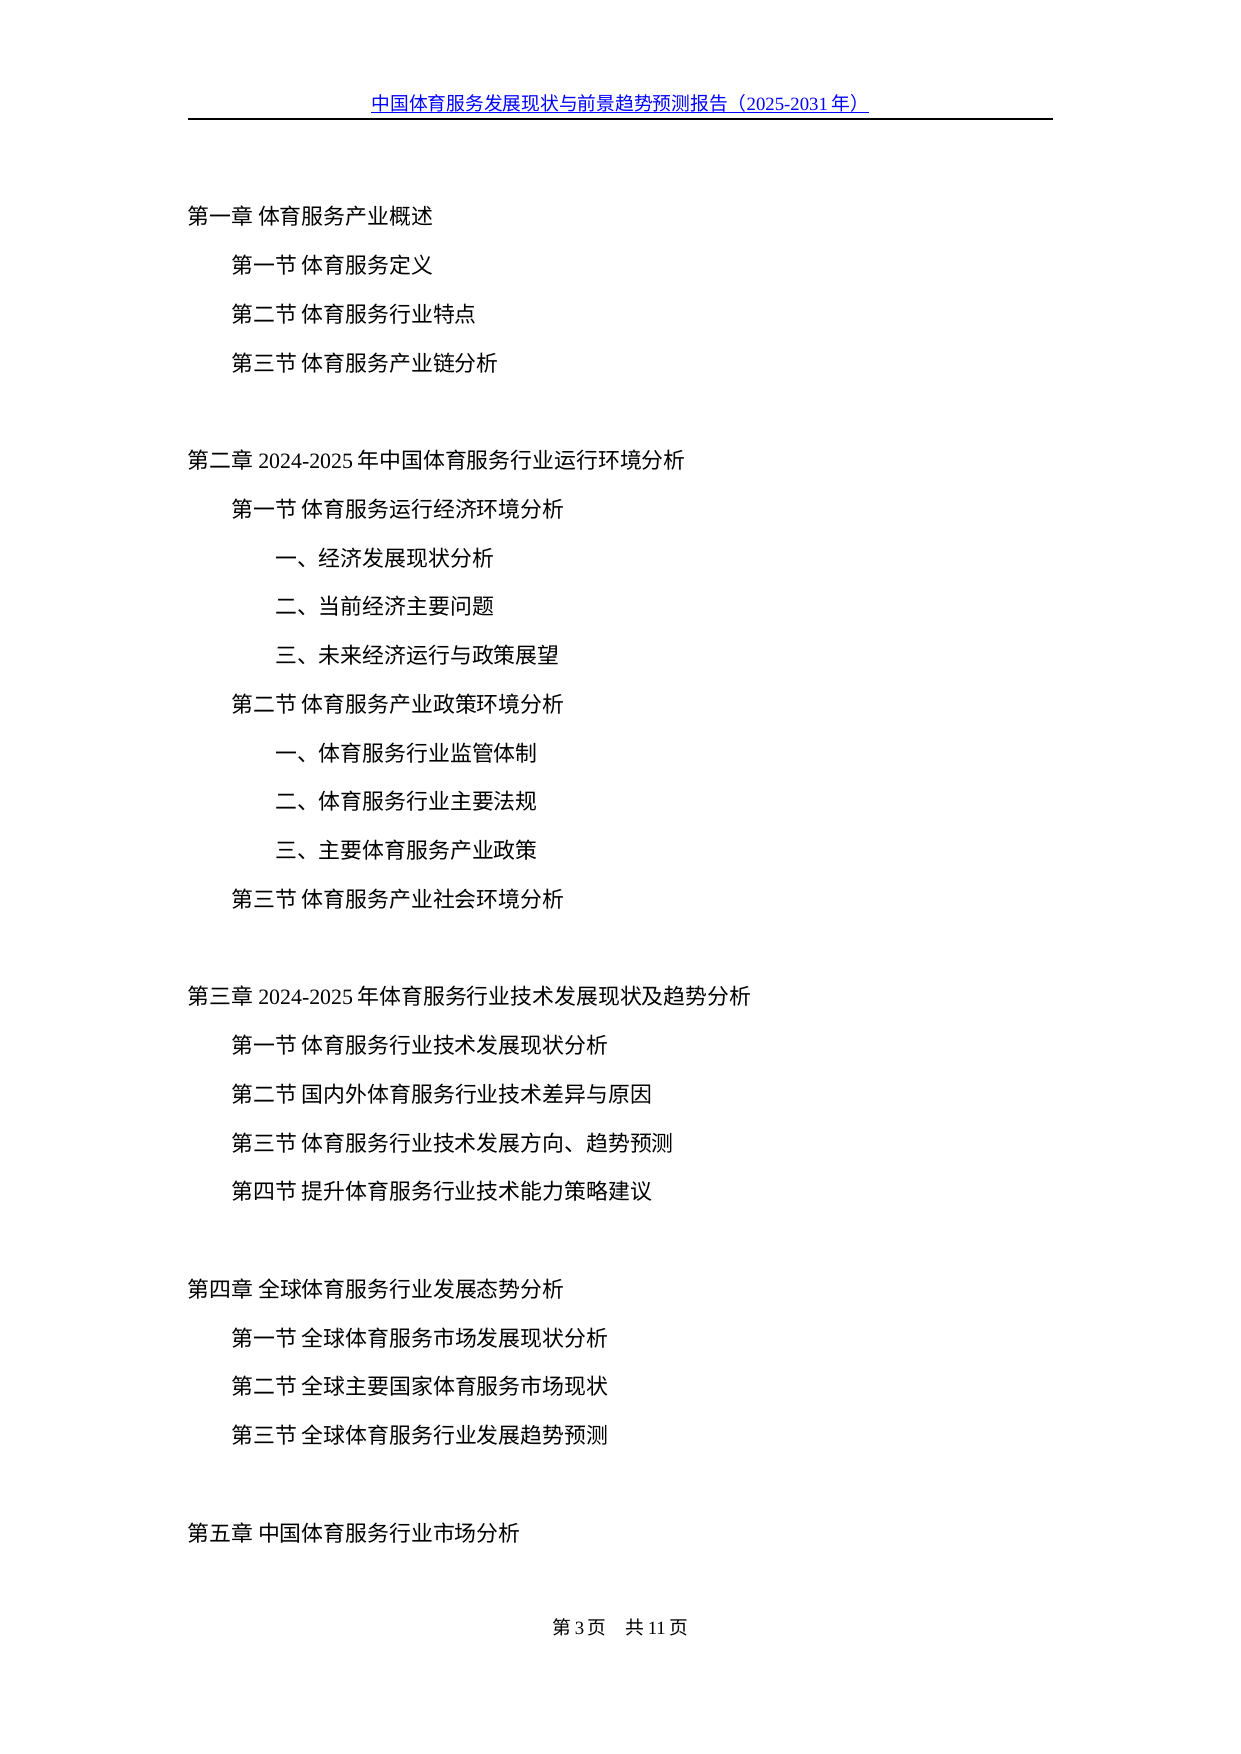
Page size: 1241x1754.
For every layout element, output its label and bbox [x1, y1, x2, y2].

text [187, 150, 1053, 1548]
